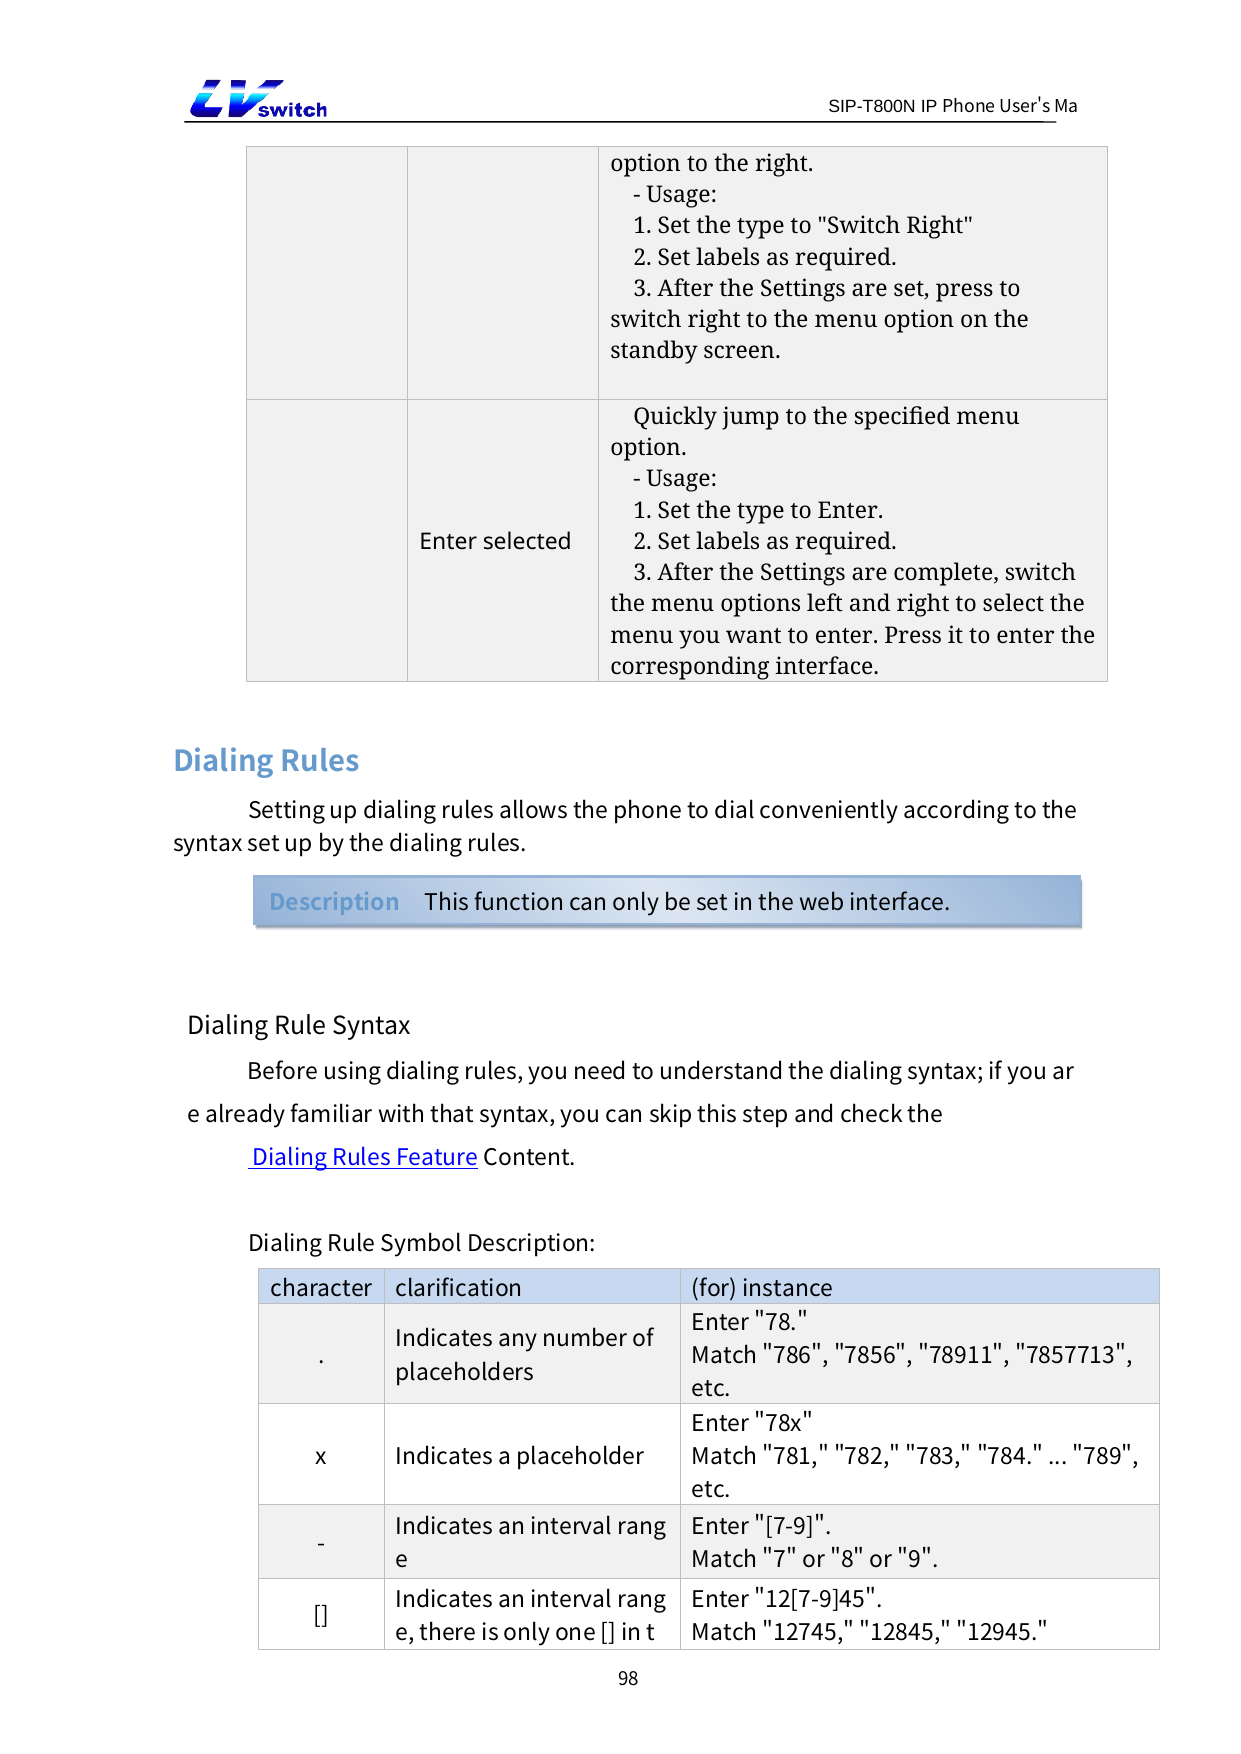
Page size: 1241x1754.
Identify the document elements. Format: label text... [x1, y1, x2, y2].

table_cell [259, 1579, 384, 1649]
text Dialing Rule Symbol Description: [184, 1225, 1084, 1258]
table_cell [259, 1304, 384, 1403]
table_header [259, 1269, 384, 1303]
picture [187, 77, 327, 119]
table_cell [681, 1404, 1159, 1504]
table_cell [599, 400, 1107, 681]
text Dialing Rules Feature Content. [187, 1139, 1084, 1172]
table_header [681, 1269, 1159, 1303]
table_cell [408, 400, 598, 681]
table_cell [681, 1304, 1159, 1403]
text Setting up dialing rules allows the phone to dial conveniently according to the syntax set up by the dialing rules. [173, 792, 1084, 858]
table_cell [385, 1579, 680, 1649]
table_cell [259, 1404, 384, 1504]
subtitle Dialing Rule Syntax [187, 1006, 1084, 1042]
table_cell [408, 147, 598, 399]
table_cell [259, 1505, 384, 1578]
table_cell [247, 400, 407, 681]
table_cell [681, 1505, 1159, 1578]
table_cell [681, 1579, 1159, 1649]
subtitle Dialing Rules [173, 737, 1084, 779]
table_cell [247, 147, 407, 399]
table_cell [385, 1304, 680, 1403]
text Before using dialing rules, you need to understand the dialing syntax; if you are already familiar with that syntax, you can skip this step and check the [187, 1053, 1084, 1129]
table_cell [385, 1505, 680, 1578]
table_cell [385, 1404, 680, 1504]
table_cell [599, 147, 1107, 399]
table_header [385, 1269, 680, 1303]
